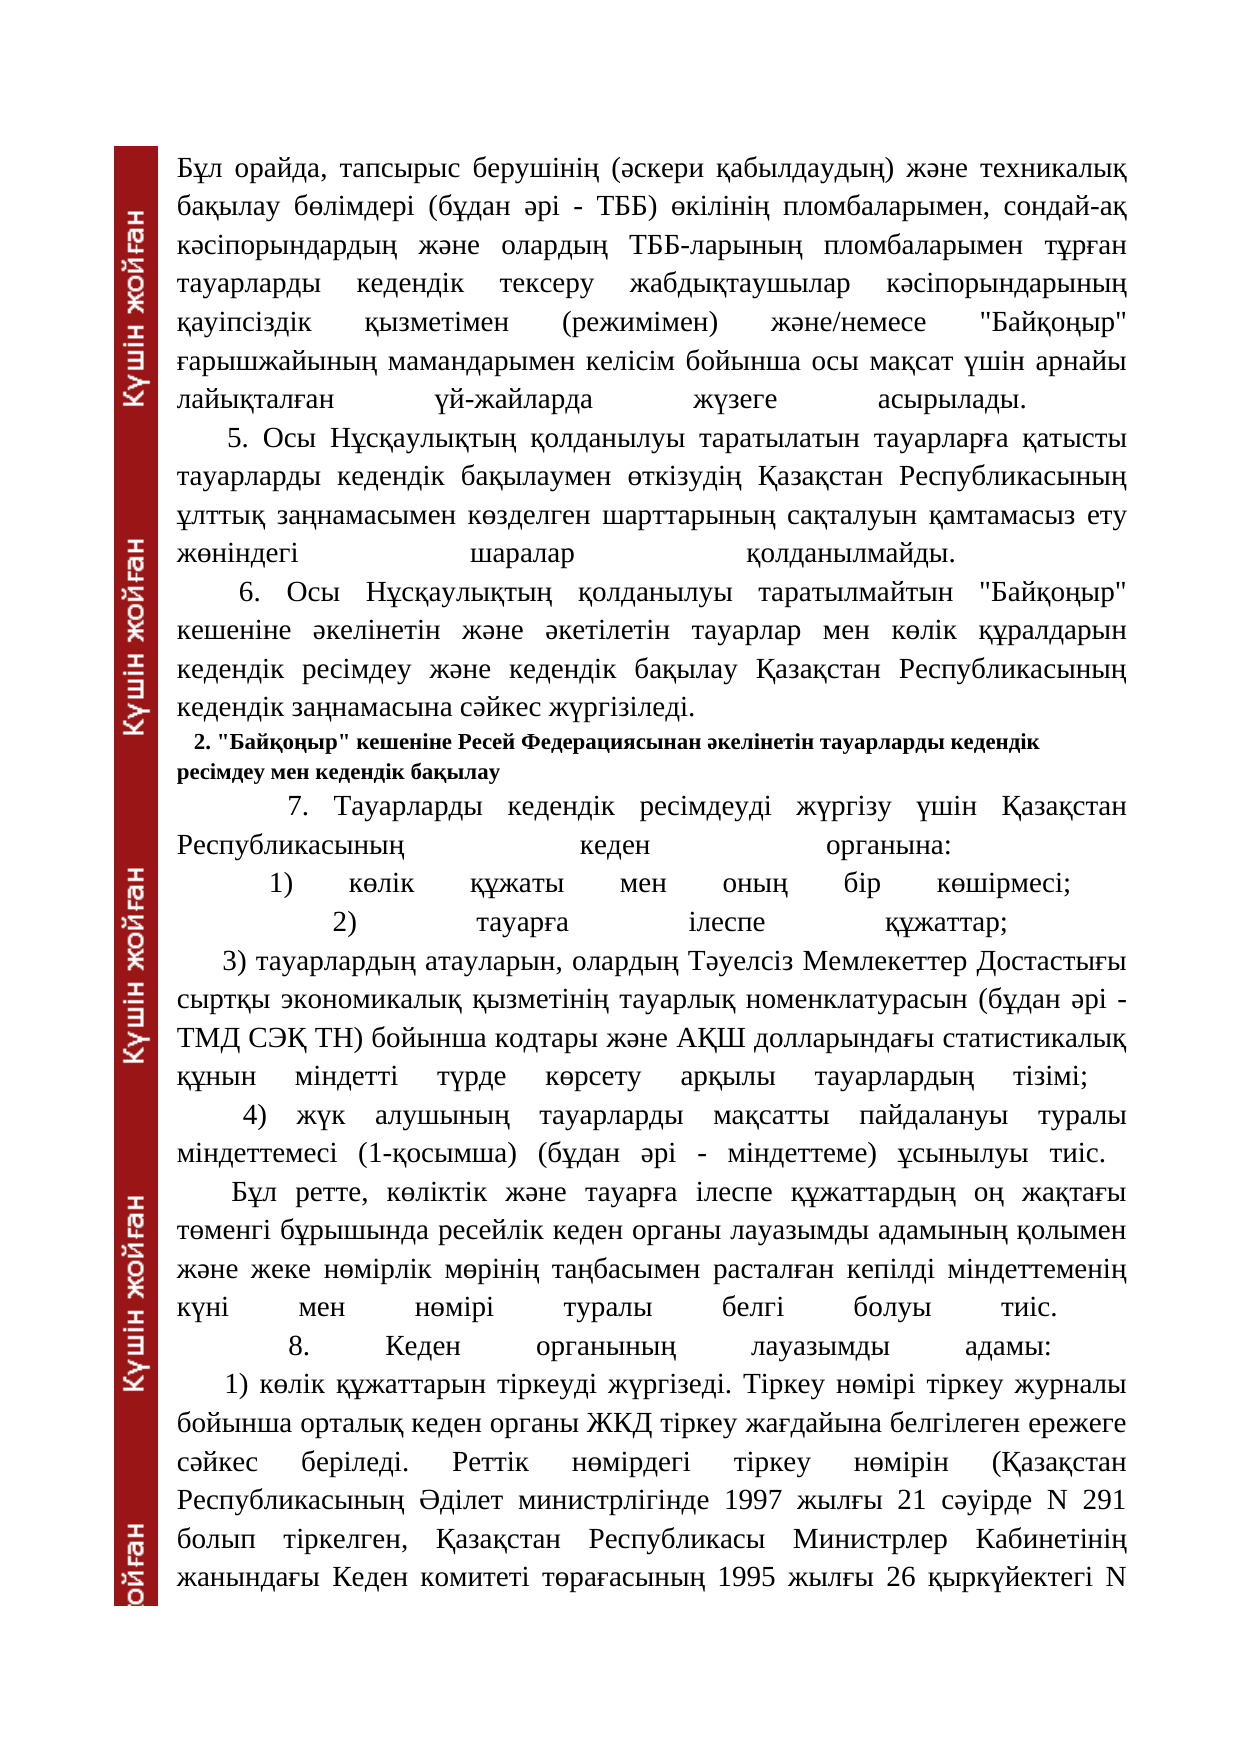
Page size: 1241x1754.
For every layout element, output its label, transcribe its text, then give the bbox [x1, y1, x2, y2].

picture [114, 146, 158, 150]
text 2. "Байқоңыр" кешеніне Ресей Федерациясынан әкелінетін тауарларды кедендік ресімдеу мен кедендік бақылау [112, 728, 1128, 785]
picture [114, 723, 158, 728]
picture [114, 1593, 158, 1606]
